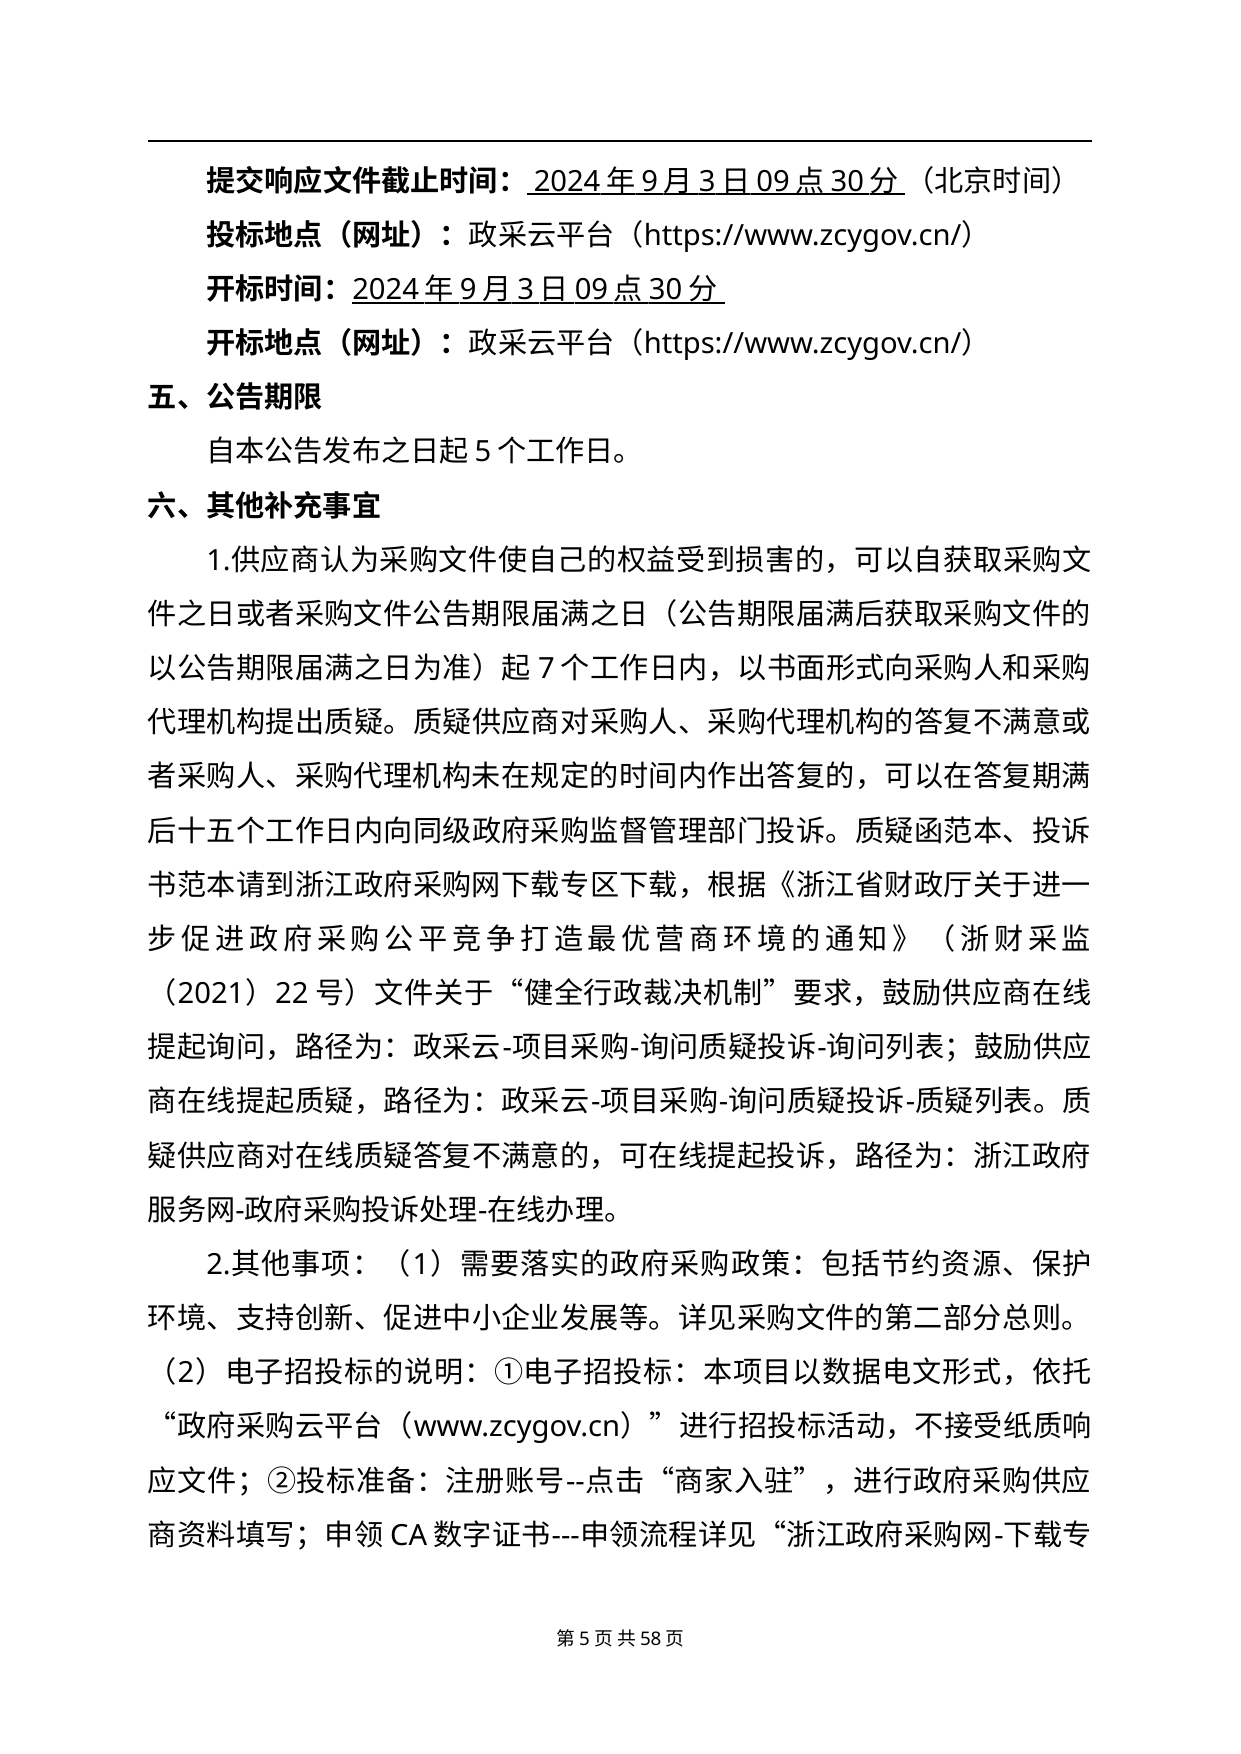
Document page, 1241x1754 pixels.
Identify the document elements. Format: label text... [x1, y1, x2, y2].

text 开标地点（网址）：政采云平台（https://www.zcygov.cn/） [148, 310, 1092, 364]
text 六、其他补充事宜 [148, 473, 1092, 527]
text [148, 1231, 1092, 1556]
text 开标时间：2024年9月3日09点30分 [148, 256, 1092, 310]
text 1.供应商认为采购文件使自己的权益受到损害的，可以自获取采购文件之日或者采购文件公告期限届满之日（公告期限届满后获取采购文件的，以公告期限届满之日为准）起7个工作日内，以书面形式向采购人和采购代理机构提出质疑。质疑供应商对采购人、采购代理机构的答复不满意或者采购人、采购代理机构未在规定的时间内作出答复的，可以在答复期满后十五个工作日内向同级政府采购监督管理部门投诉。质疑函范本、投诉书范本请到浙江政府采购网下载专区下载，根据《浙江省财政厅关于进一步促进政府采购公平竞争打造最优营商环境的通知》（浙财采监（2021）22号）文件关于“健全行政裁决机制”要求，鼓励供应商在线提起询问，路径为：政采云-项目采购-询问质疑投诉-询问列表；鼓励供应商在线提起质疑，路径为：政采云-项目采购-询问质疑投诉-质疑列表。质疑供应商对在线质疑答复不满意的，可在线提起投诉，路径为：浙江政府服务网-政府采购投诉处理-在线办理。 [148, 527, 1092, 1231]
text 提交响应文件截止时间： 2024年9月3日09点30分 （北京时间） [148, 148, 1092, 202]
text 投标地点（网址）：政采云平台（https://www.zcygov.cn/） [148, 202, 1092, 256]
text 五、公告期限 [148, 364, 1092, 418]
text 自本公告发布之日起5个工作日。 [148, 418, 1092, 473]
